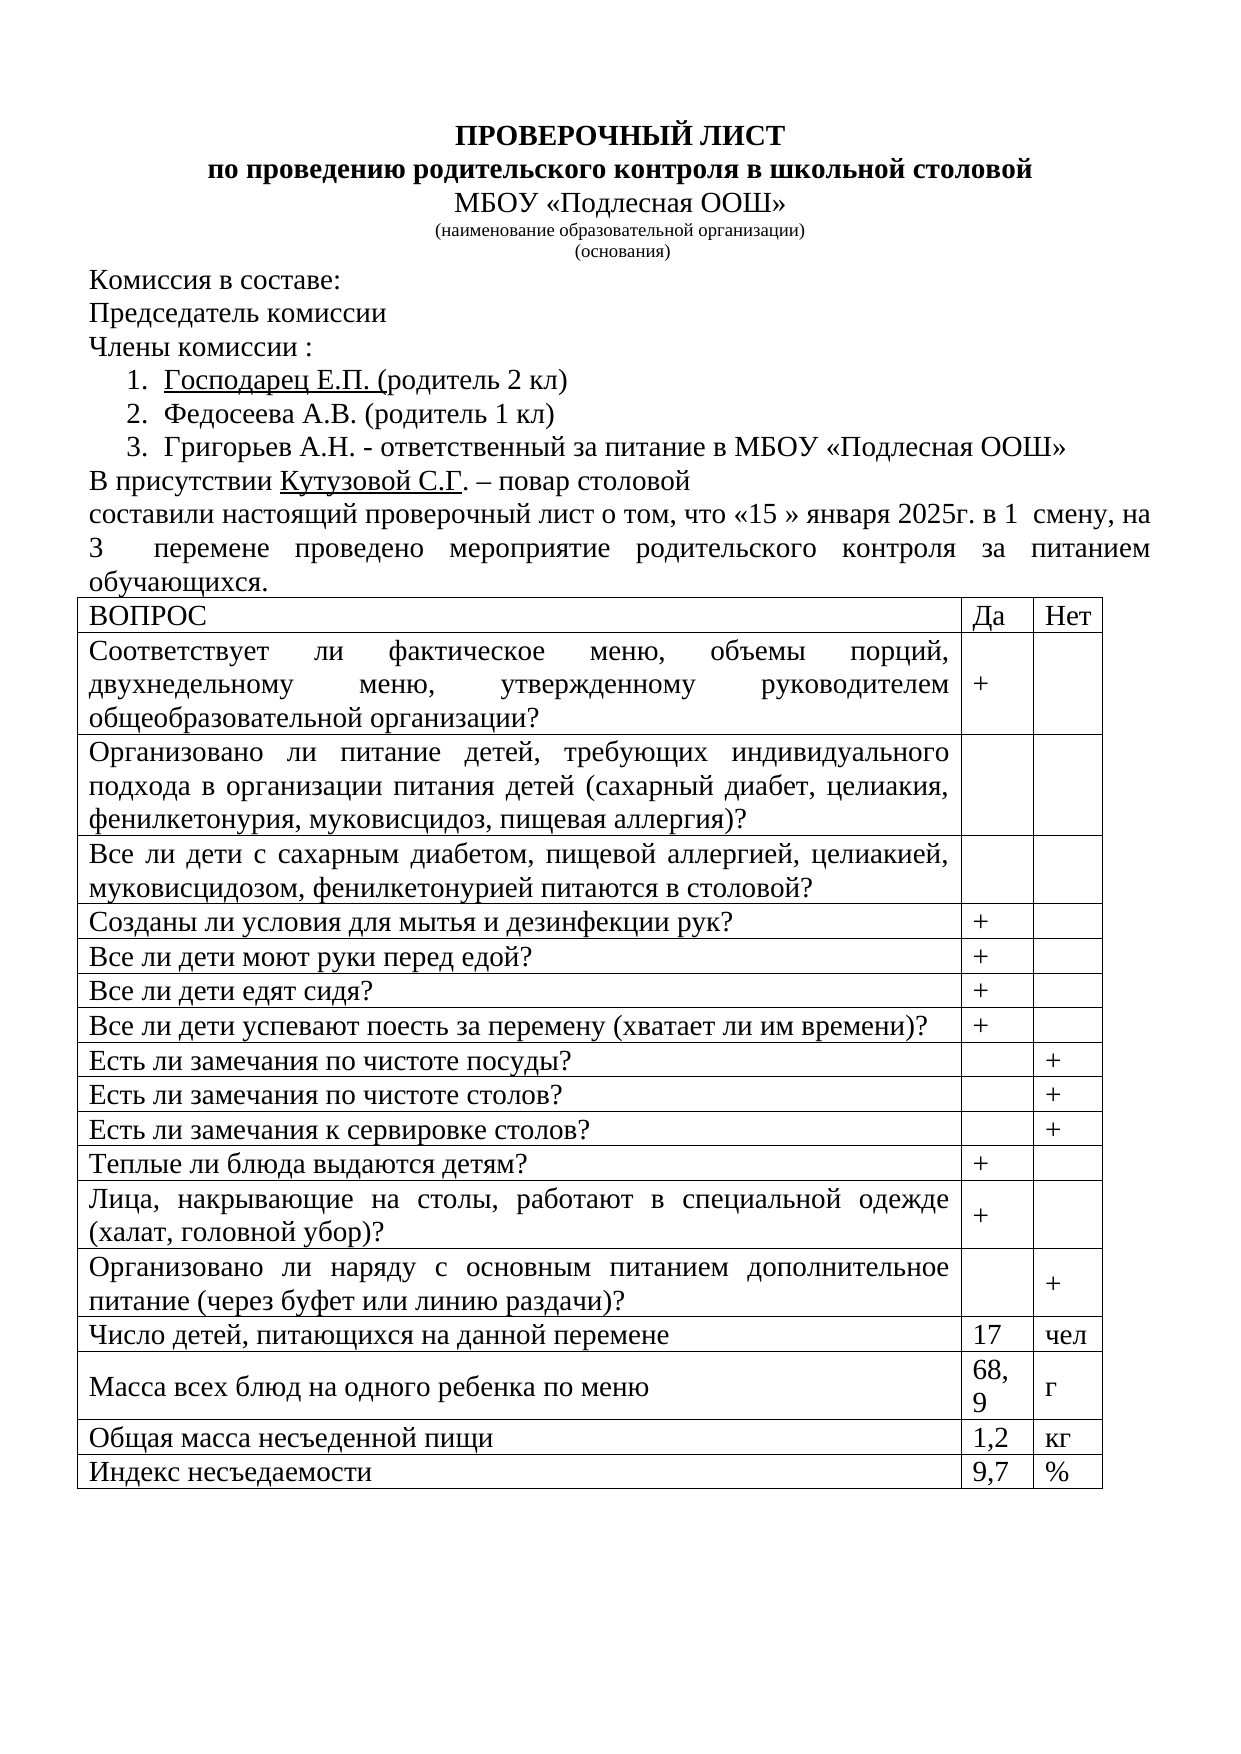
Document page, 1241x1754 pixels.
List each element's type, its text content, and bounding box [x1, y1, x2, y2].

table_cell Число детей, питающихся на данной перемене [78, 1317, 961, 1351]
text составили настоящий проверочный лист о том, что «15 » января 2025г. в 1 смену, на 3 перемене проведено мероприятие родительского контроля за питанием обучающихся. [89, 497, 1152, 597]
table_cell [1034, 904, 1102, 938]
table_cell [1034, 1146, 1102, 1180]
table_cell [962, 735, 1033, 835]
table_cell Соответствует ли фактическое меню, объемы порций, двухнедельному меню, утвержденному руководителем общеобразовательной организации? [78, 633, 961, 733]
text ПРОВЕРОЧНЫЙ ЛИСТ [89, 118, 1152, 152]
table_cell [962, 1112, 1033, 1145]
table_cell [1034, 1008, 1102, 1042]
table_cell Организовано ли питание детей, требующих индивидуального подхода в организации питания детей (сахарный диабет, целиакия, фенилкетонурия, муковисцидоз, пищевая аллергия)? [78, 735, 961, 835]
table_cell [1034, 1181, 1102, 1248]
table_cell + [962, 904, 1033, 938]
list Федосеева А.В. (родитель 1 кл) [126, 396, 1152, 429]
table_cell Все ли дети едят сидя? [78, 974, 961, 1007]
table_cell кг [1034, 1420, 1102, 1453]
table_cell 1,2 [962, 1420, 1033, 1453]
list Григорьев А.Н. - ответственный за питание в МБОУ «Подлесная ООШ» [126, 429, 1152, 463]
table_cell [1034, 974, 1102, 1007]
table_cell [962, 836, 1033, 903]
table_cell Есть ли замечания по чистоте столов? [78, 1077, 961, 1111]
table_cell Масса всех блюд на одного ребенка по меню [78, 1352, 961, 1419]
table_cell Созданы ли условия для мытья и дезинфекции рук? [78, 904, 961, 938]
table_cell [1034, 633, 1102, 733]
table_cell Все ли дети успевают поесть за перемену (хватает ли им времени)? [78, 1008, 961, 1042]
table_cell + [1034, 1112, 1102, 1145]
list Господарец Е.П. (родитель 2 кл) [126, 362, 1152, 396]
table_cell Организовано ли наряду с основным питанием дополнительное питание (через буфет или линию раздачи)? [78, 1249, 961, 1316]
table_cell Лица, накрывающие на столы, работают в специальной одежде (халат, головной убор)? [78, 1181, 961, 1248]
table_cell % [1034, 1455, 1102, 1488]
table_cell Общая масса несъеденной пищи [78, 1420, 961, 1453]
table_cell [962, 1249, 1033, 1316]
text (наименование образовательной организации) [89, 219, 1152, 240]
table_cell 17 [962, 1317, 1033, 1351]
table_cell 68,9 [962, 1352, 1033, 1419]
text Председатель комиссии [89, 295, 1152, 329]
table_cell + [1034, 1043, 1102, 1076]
table_header ВОПРОС [78, 598, 961, 632]
text Комиссия в составе: [89, 262, 1152, 295]
table_cell Все ли дети моют руки перед едой? [78, 939, 961, 972]
table_cell + [1034, 1249, 1102, 1316]
table_header Да [962, 598, 1033, 632]
text по проведению родительского контроля в школьной столовой [89, 152, 1152, 185]
table_cell чел [1034, 1317, 1102, 1351]
table_cell 9,7 [962, 1455, 1033, 1488]
table_cell Есть ли замечания по чистоте посуды? [78, 1043, 961, 1076]
table_cell + [962, 939, 1033, 972]
text Члены комиссии : [89, 329, 1152, 362]
table_cell + [962, 1008, 1033, 1042]
table_cell + [962, 1146, 1033, 1180]
table_cell + [1034, 1077, 1102, 1111]
table_cell [962, 1043, 1033, 1076]
table_cell [1034, 735, 1102, 835]
table_cell + [962, 974, 1033, 1007]
table_cell Теплые ли блюда выдаются детям? [78, 1146, 961, 1180]
table_cell Все ли дети с сахарным диабетом, пищевой аллергией, целиакией, муковисцидозом, фенилкетонурией питаются в столовой? [78, 836, 961, 903]
table_cell [1034, 836, 1102, 903]
table_cell [1034, 939, 1102, 972]
table_cell г [1034, 1352, 1102, 1419]
table_cell Есть ли замечания к сервировке столов? [78, 1112, 961, 1145]
table_header Нет [1034, 598, 1102, 632]
table_cell Индекс несъедаемости [78, 1455, 961, 1488]
text МБОУ «Подлесная ООШ» [89, 185, 1152, 219]
table_cell + [962, 633, 1033, 733]
text В присутствии Кутузовой С.Г. – повар столовой [89, 463, 1152, 497]
table_cell [962, 1077, 1033, 1111]
table_cell + [962, 1181, 1033, 1248]
text (основания) [89, 240, 1152, 262]
